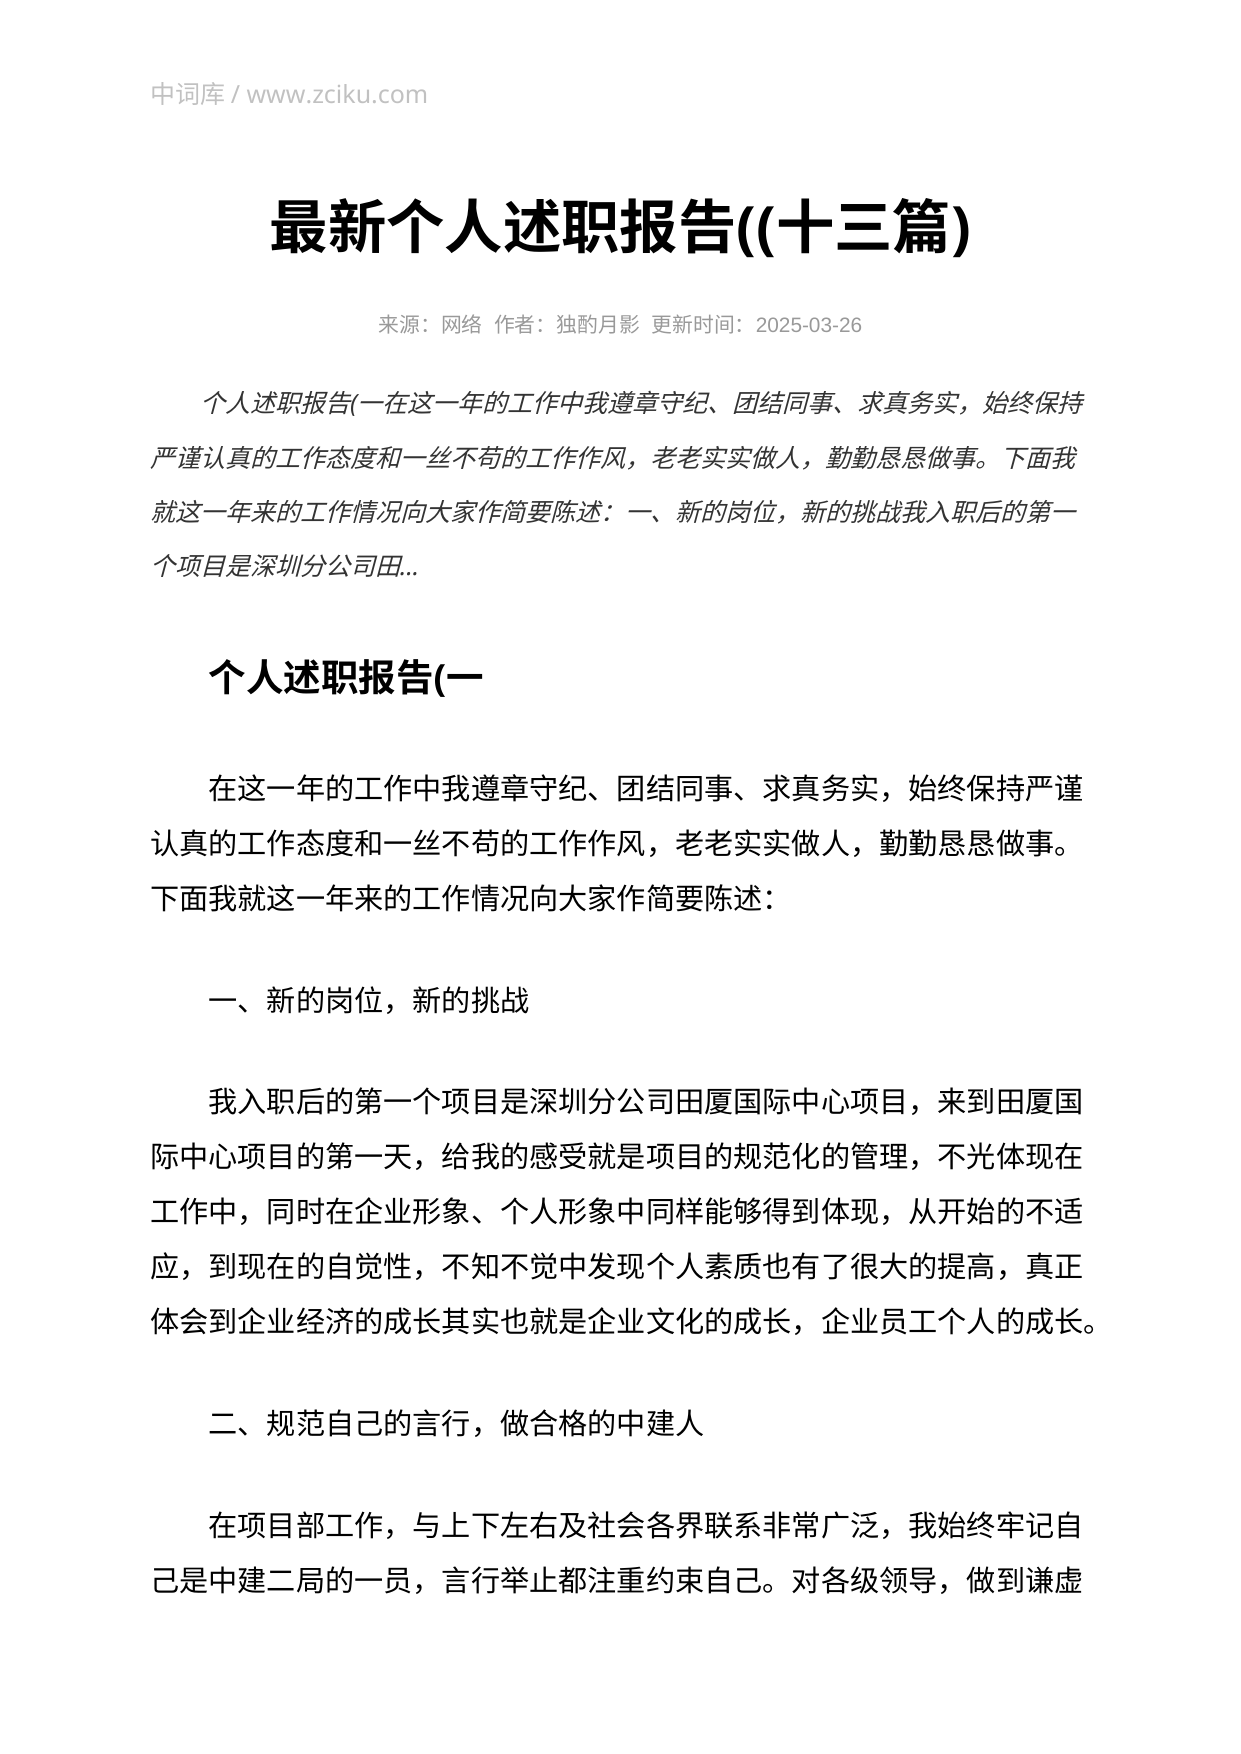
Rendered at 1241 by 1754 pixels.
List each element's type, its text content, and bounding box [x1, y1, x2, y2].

text 个人述职报告(一 [150, 648, 1090, 703]
text 来源：网络 作者：独酌月影 更新时间：2025-03-26 [150, 313, 1090, 337]
text 我入职后的第一个项目是深圳分公司田厦国际中心项目，来到田厦国际中心项目的第一天，给我的感受就是项目的规范化的管理，不光体现在工作中，同时在企业形象、个人形象中同样能够得到体现，从开始的不适应，到现在的自觉性，不知不觉中发现个人素质也有了很大的提高，真正体会到企业经济的成长其实也就是企业文化的成长，企业员工个人的成长。 [150, 1079, 1090, 1341]
text 个人述职报告(一在这一年的工作中我遵章守纪、团结同事、求真务实，始终保持严谨认真的工作态度和一丝不苟的工作作风，老老实实做人，勤勤恳恳做事。下面我就这一年来的工作情况向大家作简要陈述：一、新的岗位，新的挑战我入职后的第一个项目是深圳分公司田... [150, 384, 1090, 583]
text 二、规范自己的言行，做合格的中建人 [150, 1400, 1090, 1443]
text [150, 1502, 1090, 1599]
text 在这一年的工作中我遵章守纪、团结同事、求真务实，始终保持严谨认真的工作态度和一丝不苟的工作作风，老老实实做人，勤勤恳恳做事。下面我就这一年来的工作情况向大家作简要陈述： [150, 766, 1090, 918]
text 一、新的岗位，新的挑战 [150, 977, 1090, 1019]
subtitle 最新个人述职报告((十三篇) [150, 181, 1090, 266]
